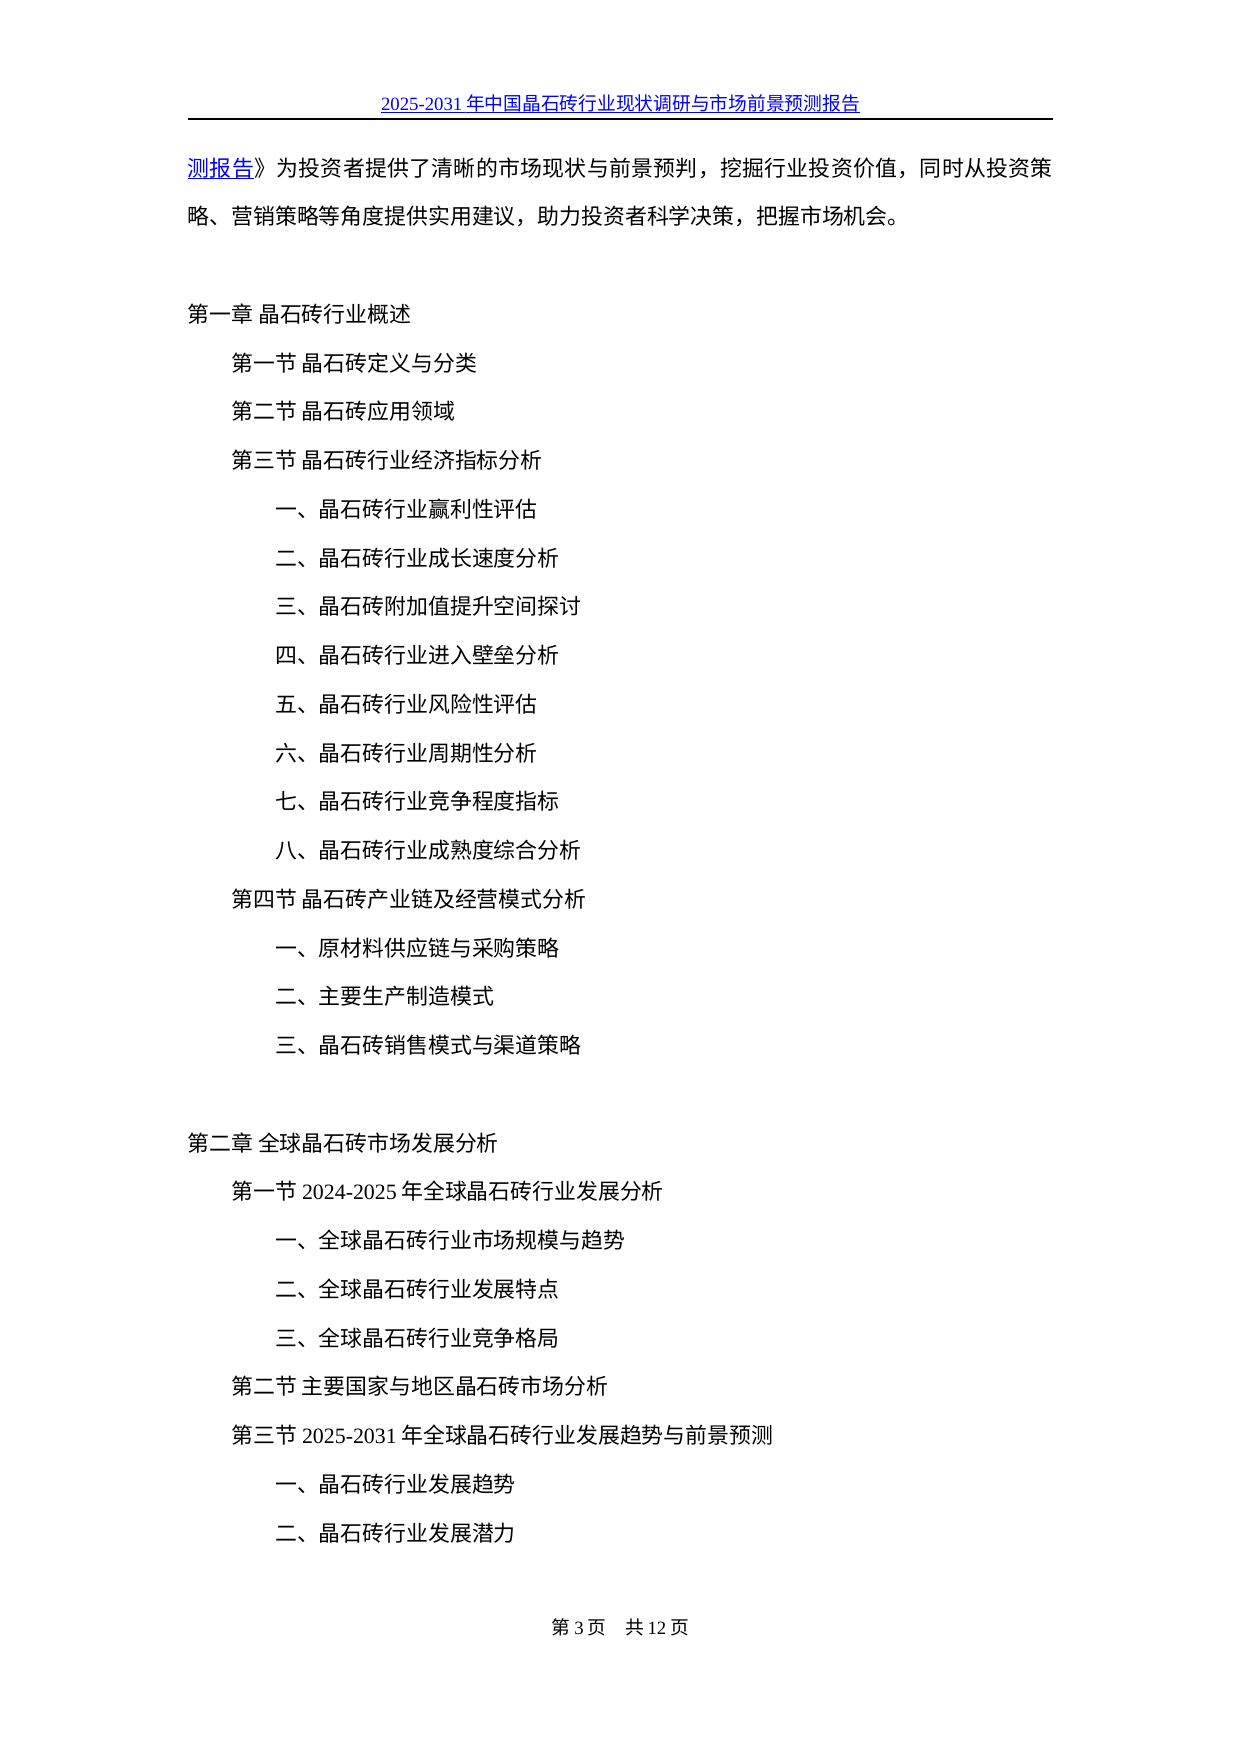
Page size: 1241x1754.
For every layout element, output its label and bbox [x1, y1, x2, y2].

text [187, 150, 1053, 1548]
